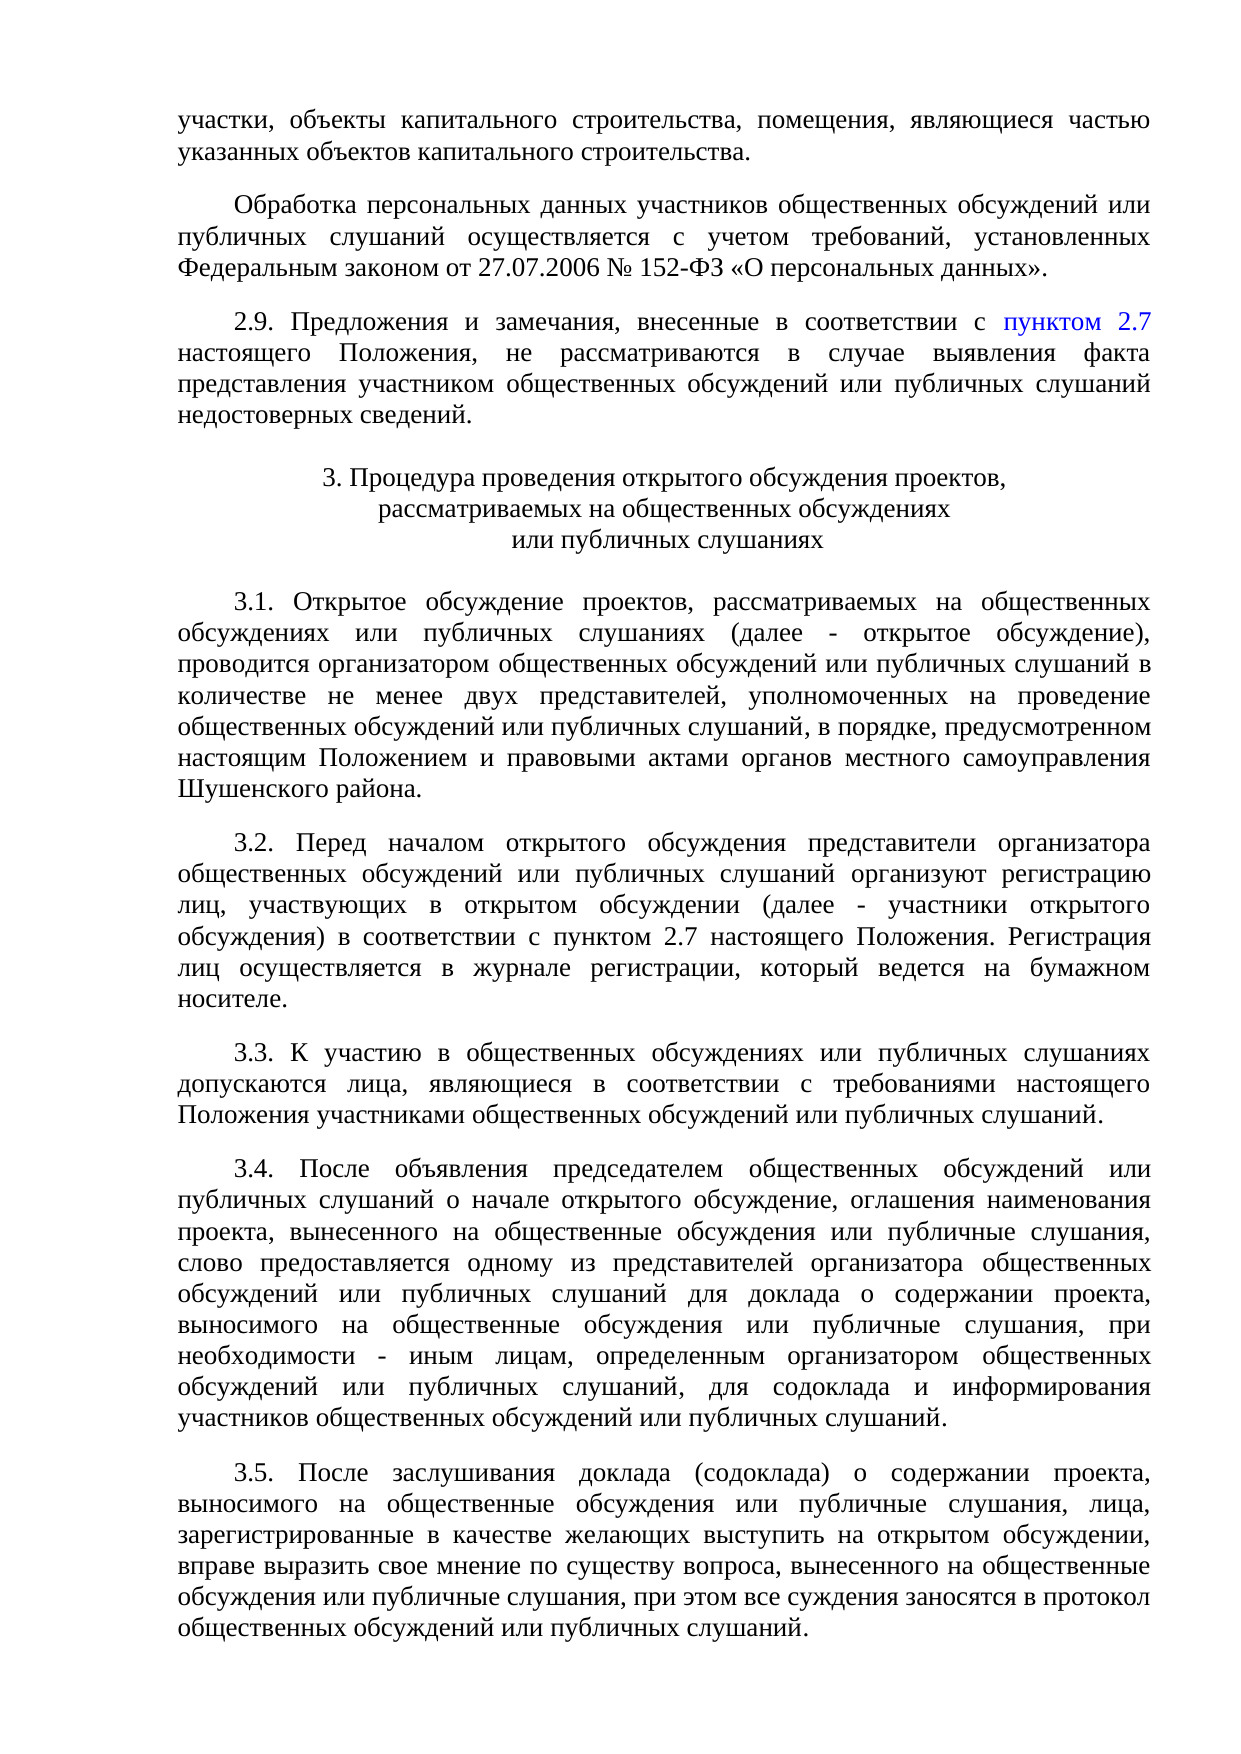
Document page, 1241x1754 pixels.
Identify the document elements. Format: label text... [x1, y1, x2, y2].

text рассматриваемых на общественных обсуждениях [177, 492, 1152, 523]
text 3.3. К участию в общественных обсуждениях или публичных слушаниях допускаются лица, являющиеся в соответствии с требованиями настоящего Положения участниками общественных обсуждений или публичных слушаний. [177, 1036, 1152, 1129]
text или публичных слушаниях [177, 523, 1152, 554]
text 2.9. Предложения и замечания, внесенные в соответствии с пунктом 2.7 настоящего Положения, не рассматриваются в случае выявления факта представления участником общественных обсуждений или публичных слушаний недостоверных сведений. [177, 305, 1152, 429]
text 3.5. После заслушивания доклада (содоклада) о содержании проекта, выносимого на общественные обсуждения или публичные слушания, лица, зарегистрированные в качестве желающих выступить на открытом обсуждении, вправе выразить свое мнение по существу вопроса, вынесенного на общественные обсуждения или публичные слушания, при этом все суждения заносятся в протокол общественных обсуждений или публичных слушаний. [177, 1456, 1152, 1642]
text 3.4. После объявления председателем общественных обсуждений или публичных слушаний о начале открытого обсуждение, оглашения наименования проекта, вынесенного на общественные обсуждения или публичные слушания, слово предоставляется одному из представителей организатора общественных обсуждений или публичных слушаний для доклада о содержании проекта, выносимого на общественные обсуждения или публичные слушания, при необходимости - иным лицам, определенным организатором общественных обсуждений или публичных слушаний, для содоклада и информирования участников общественных обсуждений или публичных слушаний. [177, 1152, 1152, 1433]
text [177, 103, 1152, 166]
text 3.2. Перед началом открытого обсуждения представители организатора общественных обсуждений или публичных слушаний организуют регистрацию лиц, участвующих в открытом обсуждении (далее - участники открытого обсуждения) в соответствии с пунктом 2.7 настоящего Положения. Регистрация лиц осуществляется в журнале регистрации, который ведется на бумажном носителе. [177, 826, 1152, 1013]
text 3. Процедура проведения открытого обсуждения проектов, [177, 461, 1152, 492]
text Обработка персональных данных участников общественных обсуждений или публичных слушаний осуществляется с учетом требований, установленных Федеральным законом от 27.07.2006 № 152-ФЗ «О персональных данных». [177, 189, 1152, 282]
text 3.1. Открытое обсуждение проектов, рассматриваемых на общественных обсуждениях или публичных слушаниях (далее - открытое обсуждение), проводится организатором общественных обсуждений или публичных слушаний в количестве не менее двух представителей, уполномоченных на проведение общественных обсуждений или публичных слушаний, в порядке, предусмотренном настоящим Положением и правовыми актами органов местного самоуправления Шушенского района. [177, 585, 1152, 803]
